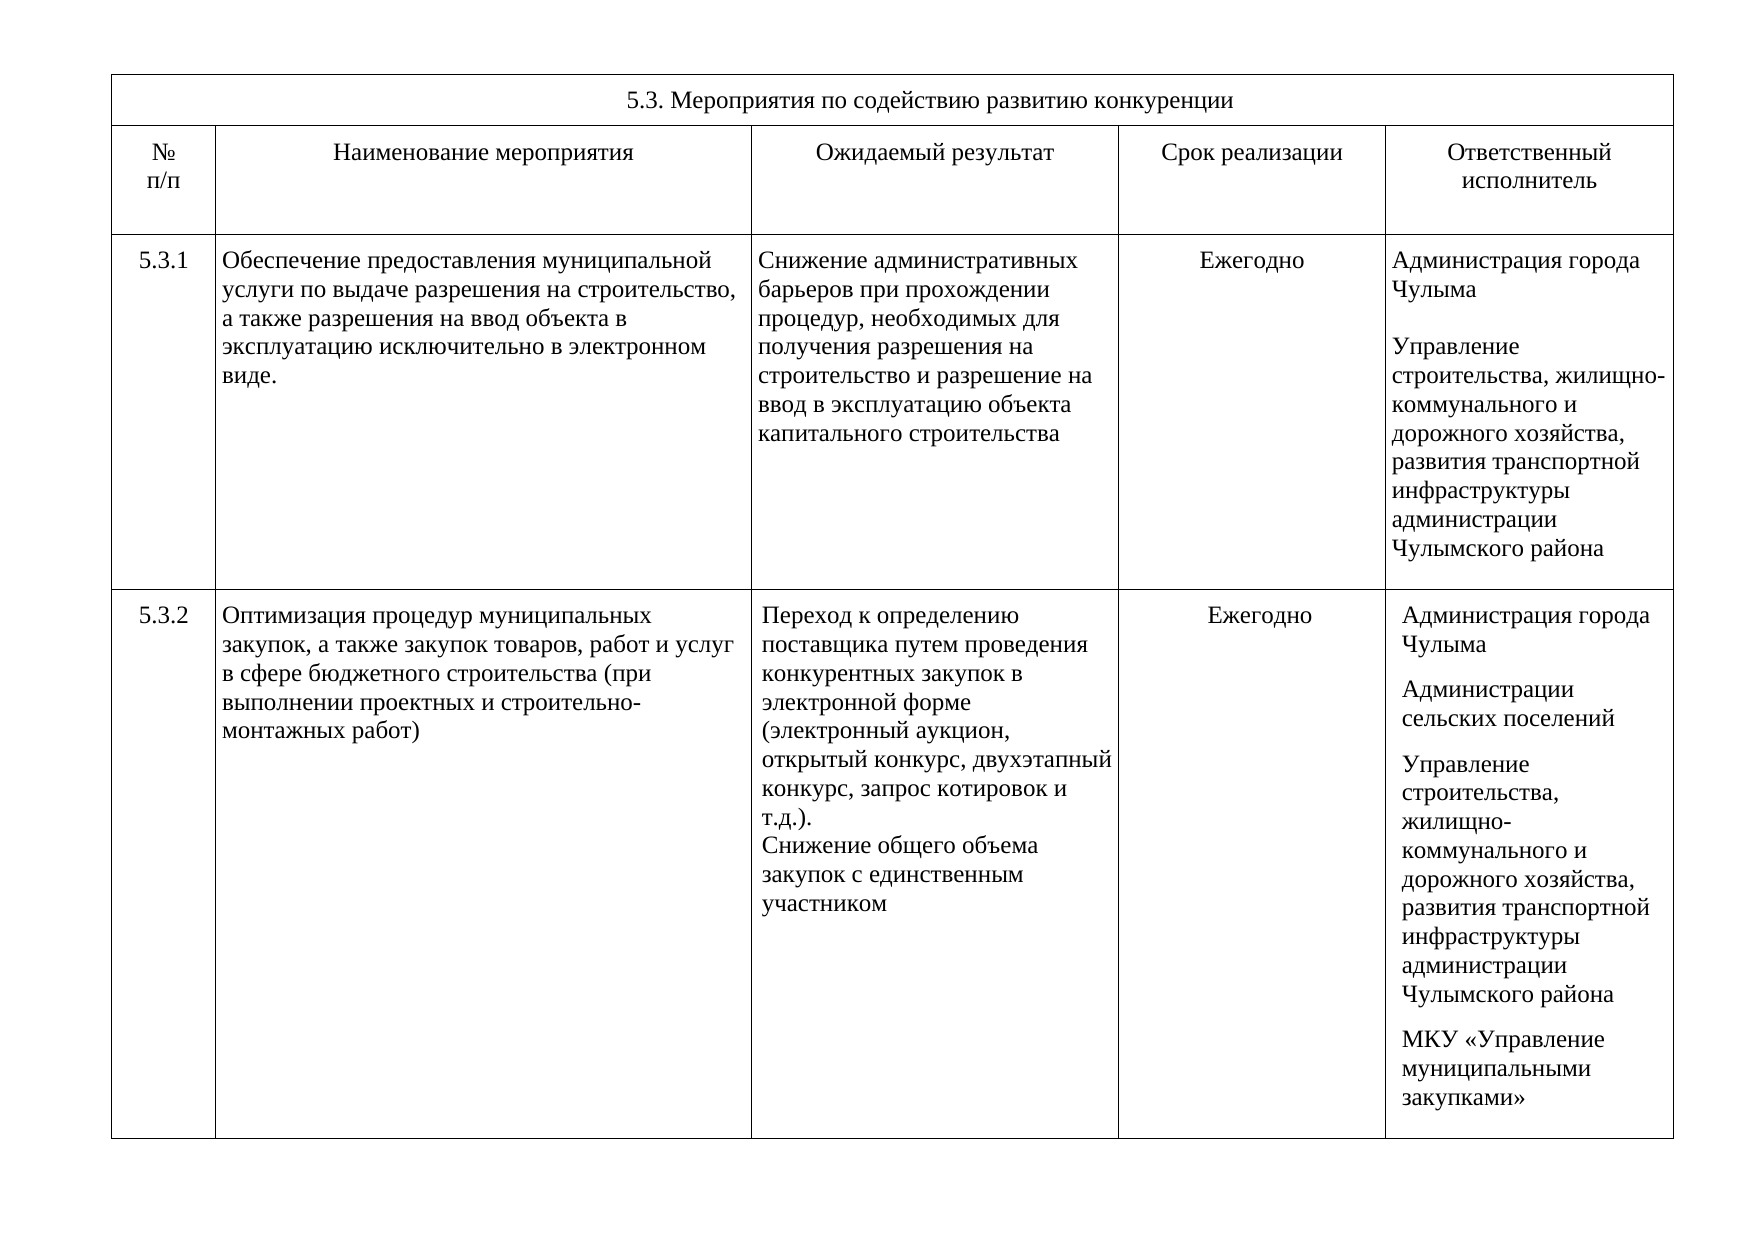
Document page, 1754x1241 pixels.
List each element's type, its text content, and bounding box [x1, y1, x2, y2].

table_header 5.3. Мероприятия по содействию развитию конкуренции [112, 75, 1673, 125]
table_cell 5.3.1 [112, 235, 215, 589]
table_cell Ежегодно [1119, 235, 1385, 589]
table_cell Оптимизация процедур муниципальных закупок, а также закупок товаров, работ и услуг в сфере бюджетного строительства (при выполнении проектных и строительно-монтажных работ) [216, 590, 751, 1138]
table_cell Ответственный исполнитель [1386, 126, 1673, 233]
table_cell Наименование мероприятия [216, 126, 751, 233]
table_cell Снижение административных барьеров при прохождении процедур, необходимых для получения разрешения на строительство и разрешение на ввод в эксплуатацию объекта капитального строительства [752, 235, 1118, 589]
table_cell № п/п [112, 126, 215, 233]
table_cell Ожидаемый результат [752, 126, 1118, 233]
table_cell Срок реализации [1119, 126, 1385, 233]
table_cell Переход к определению поставщика путем проведения конкурентных закупок в электронной форме (электронный аукцион, открытый конкурс, двухэтапный конкурс, запрос котировок и т.д.). Снижение общего объема закупок с единственным участником [752, 590, 1118, 1138]
table_cell Администрация города Чулыма Администрации сельских поселений Управление строительства, жилищно-коммунального и дорожного хозяйства, развития транспортной инфраструктуры администрации Чулымского района МКУ «Управление муниципальными закупками» [1386, 590, 1673, 1138]
table_cell Обеспечение предоставления муниципальной услуги по выдаче разрешения на строительство, а также разрешения на ввод объекта в эксплуатацию исключительно в электронном виде. [216, 235, 751, 589]
table_cell Ежегодно [1119, 590, 1385, 1138]
table_cell Администрация города Чулыма Управление строительства, жилищно-коммунального и дорожного хозяйства, развития транспортной инфраструктуры администрации Чулымского района [1386, 235, 1673, 589]
table_cell 5.3.2 [112, 590, 215, 1138]
